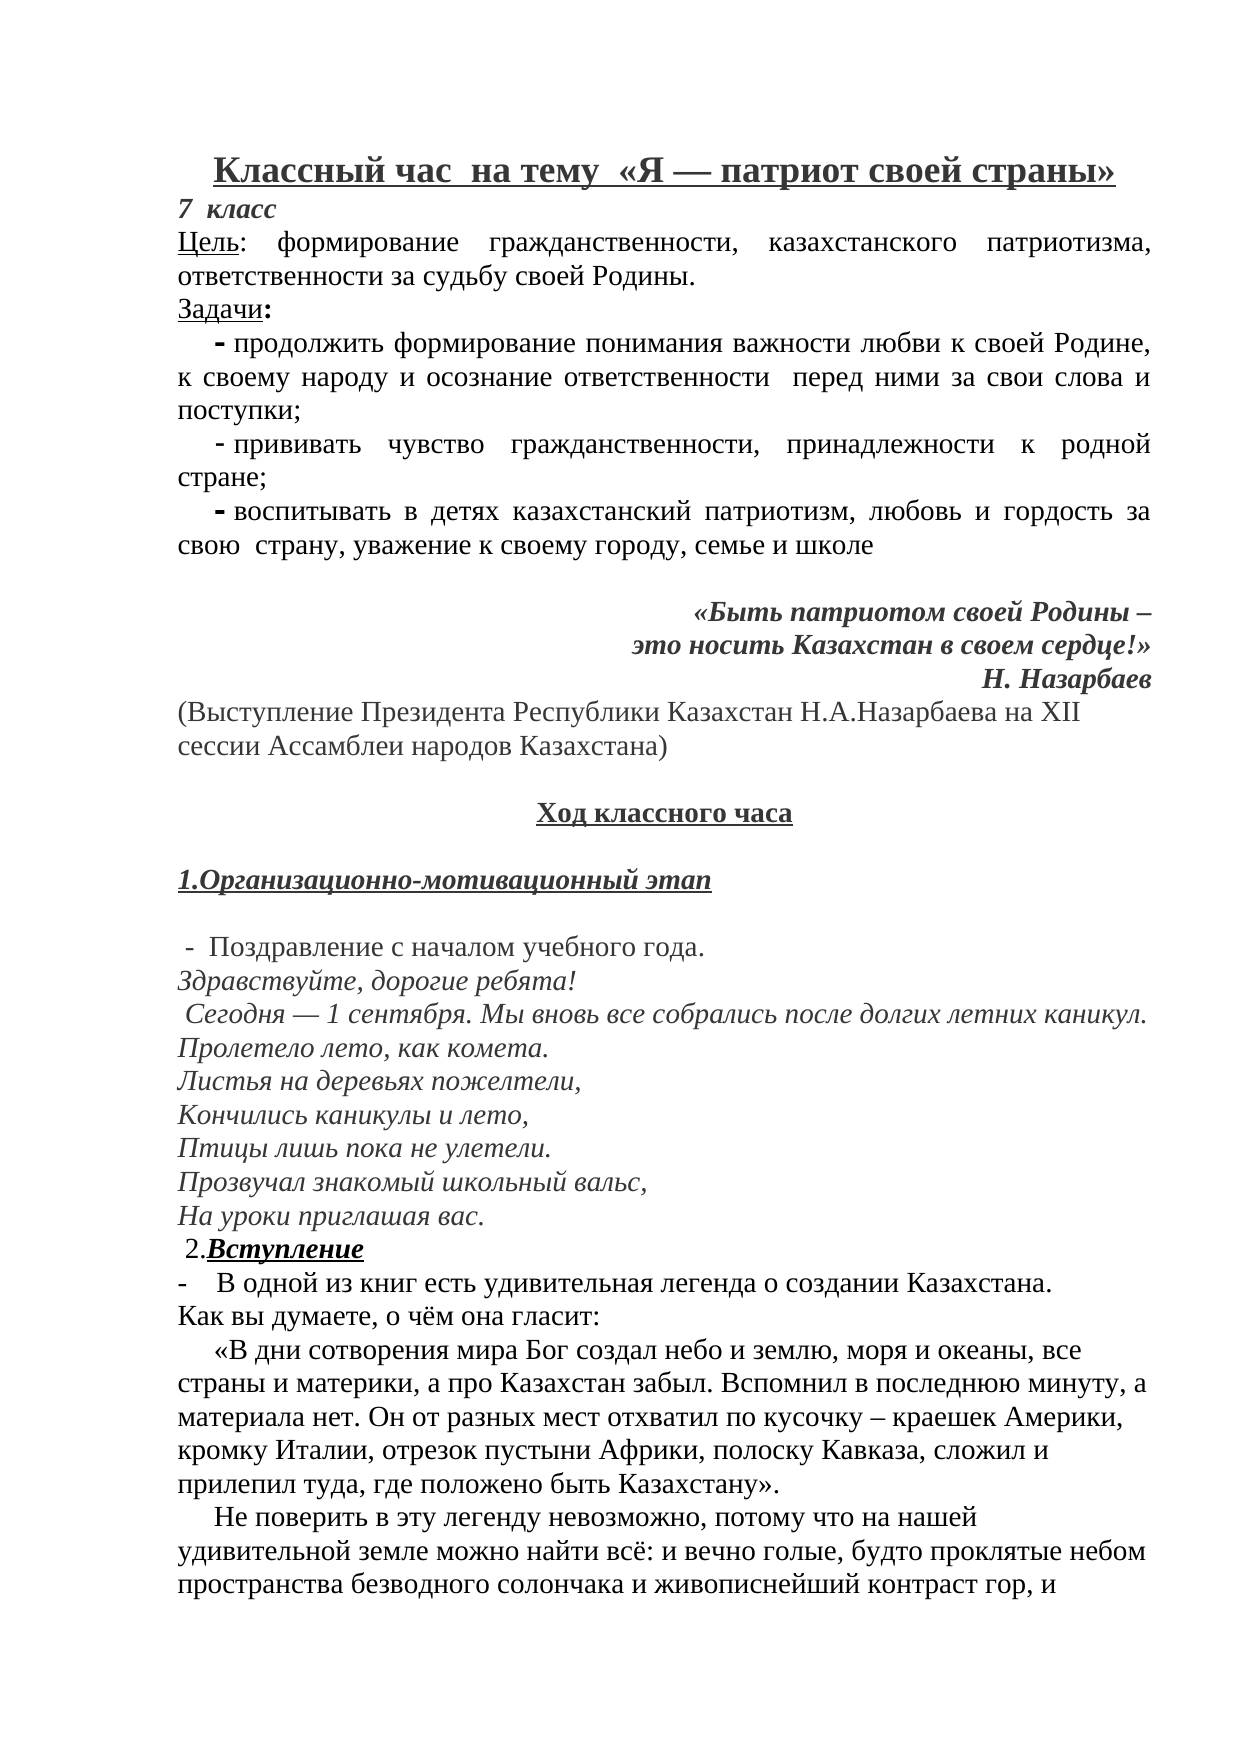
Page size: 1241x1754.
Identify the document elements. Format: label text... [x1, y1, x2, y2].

list воспитывать в детях казахстанский патриотизм, любовь и гордость за свою страну, уважение к своему городу, семье и школе [177, 493, 1152, 560]
text Как вы думаете, о чём она гласит: [177, 1298, 1152, 1332]
text Классный час на тему «Я — патриот своей страны» [177, 118, 1152, 191]
text Ход классного часа [177, 795, 1152, 829]
text 2.Вступление [177, 1231, 1152, 1265]
text Птицы лишь пока не улетели. [177, 1131, 1152, 1164]
text Листья на деревьях пожелтели, [177, 1063, 1152, 1097]
list продолжить формирование понимания важности любви к своей Родине, к своему народу и осознание ответственности перед ними за свои слова и поступки; [177, 325, 1152, 426]
text - Поздравление с началом учебного года. [177, 929, 1152, 963]
text Н. Назарбаев [177, 661, 1152, 694]
list прививать чувство гражданственности, принадлежности к родной стране; [177, 426, 1152, 493]
text На уроки приглашая вас. [177, 1198, 1152, 1231]
text Прозвучал знакомый школьный вальс, [177, 1164, 1152, 1198]
text это носить Казахстан в своем сердце!» [177, 627, 1152, 661]
text (Выступление Президента Республики Казахстан Н.А.Назарбаева на ХІІ сессии Ассамблеи народов Казахстана) [177, 694, 1152, 762]
text Цель: формирование гражданственности, казахстанского патриотизма, ответственности за судьбу своей Родины. [177, 224, 1152, 292]
text 1.Организационно-мотивационный этап [177, 862, 1152, 896]
text Кончились каникулы и лето, [177, 1097, 1152, 1131]
text 7 класс [177, 191, 1152, 224]
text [177, 1499, 1152, 1600]
text «Быть патриотом своей Родины – [177, 594, 1152, 627]
text Пролетело лето, как комета. [177, 1030, 1152, 1063]
text Сегодня — 1 сентября. Мы вновь все собрались после долгих летних каникул. [177, 996, 1152, 1030]
text «В дни сотворения мира Бог создал небо и землю, моря и океаны, все страны и материки, а про Казахстан забыл. Вспомнил в последнюю минуту, а материала нет. Он от разных мест отхватил по кусочку – краешек Америки, кромку Италии, отрезок пустыни Африки, полоску Кавказа, сложил и прилепил туда, где положено быть Казахстану». [177, 1332, 1152, 1499]
text - В одной из книг есть удивительная легенда о создании Казахстана. [177, 1265, 1152, 1298]
text Задачи: [177, 292, 1152, 325]
text Здравствуйте, дорогие ребята! [177, 963, 1152, 996]
